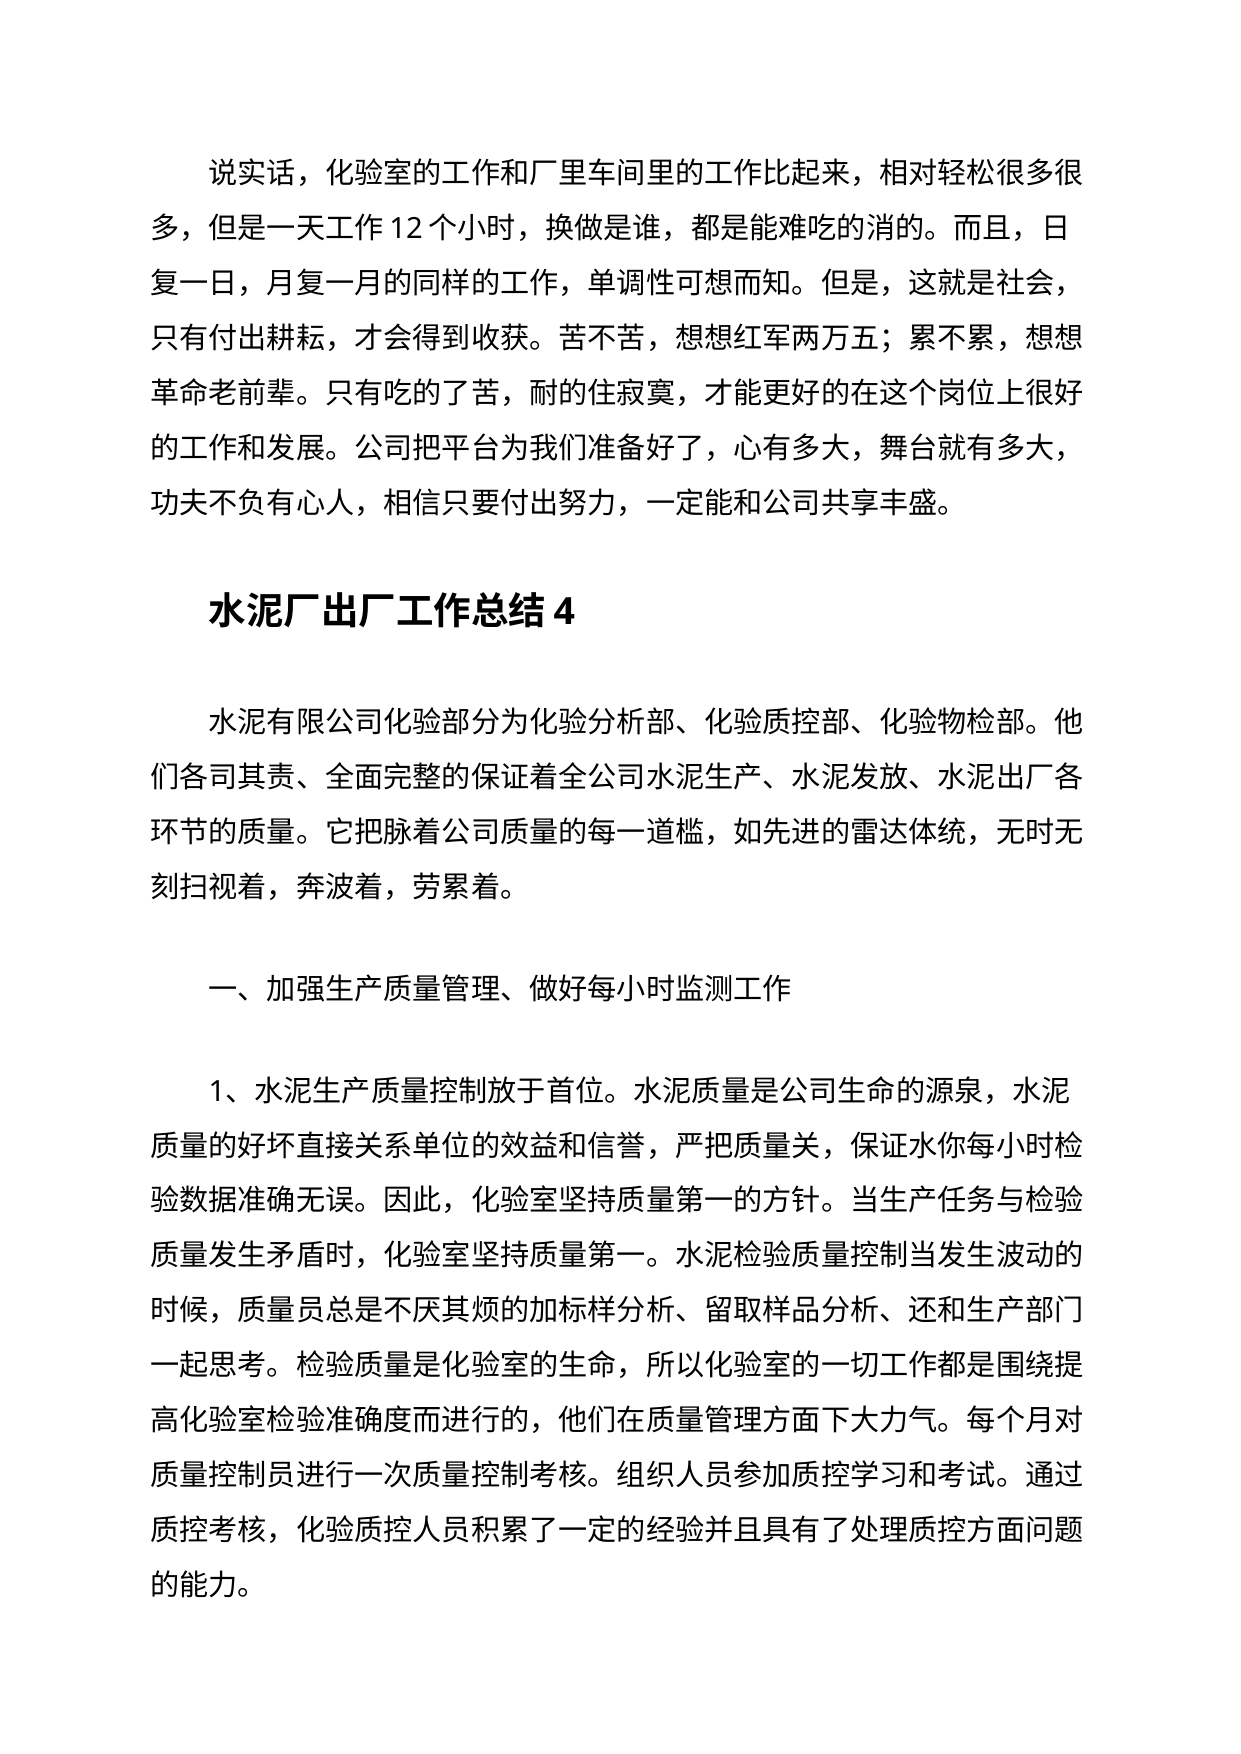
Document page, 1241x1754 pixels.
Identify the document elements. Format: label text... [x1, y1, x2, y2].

text 水泥厂出厂工作总结4 [150, 581, 1090, 636]
text 说实话，化验室的工作和厂里车间里的工作比起来，相对轻松很多很多，但是一天工作12个小时，换做是谁，都是能难吃的消的。而且，日复一日，月复一月的同样的工作，单调性可想而知。但是，这就是社会，只有付出耕耘，才会得到收获。苦不苦，想想红军两万五；累不累，想想革命老前辈。只有吃的了苦，耐的住寂寞，才能更好的在这个岗位上很好的工作和发展。公司把平台为我们准备好了，心有多大，舞台就有多大，功夫不负有心人，相信只要付出努力，一定能和公司共享丰盛。 [150, 150, 1090, 522]
text 水泥有限公司化验部分为化验分析部、化验质控部、化验物检部。他们各司其责、全面完整的保证着全公司水泥生产、水泥发放、水泥出厂各环节的质量。它把脉着公司质量的每一道槛，如先进的雷达体统，无时无刻扫视着，奔波着，劳累着。 [150, 699, 1090, 906]
text 一、加强生产质量管理、做好每小时监测工作 [150, 965, 1090, 1008]
text 1、水泥生产质量控制放于首位。水泥质量是公司生命的源泉，水泥质量的好坏直接关系单位的效益和信誉，严把质量关，保证水你每小时检验数据准确无误。因此，化验室坚持质量第一的方针。当生产任务与检验质量发生矛盾时，化验室坚持质量第一。水泥检验质量控制当发生波动的时候，质量员总是不厌其烦的加标样分析、留取样品分析、还和生产部门一起思考。检验质量是化验室的生命，所以化验室的一切工作都是围绕提高化验室检验准确度而进行的，他们在质量管理方面下大力气。每个月对质量控制员进行一次质量控制考核。组织人员参加质控学习和考试。通过质控考核，化验质控人员积累了一定的经验并且具有了处理质控方面问题的能力。 [150, 1067, 1090, 1603]
